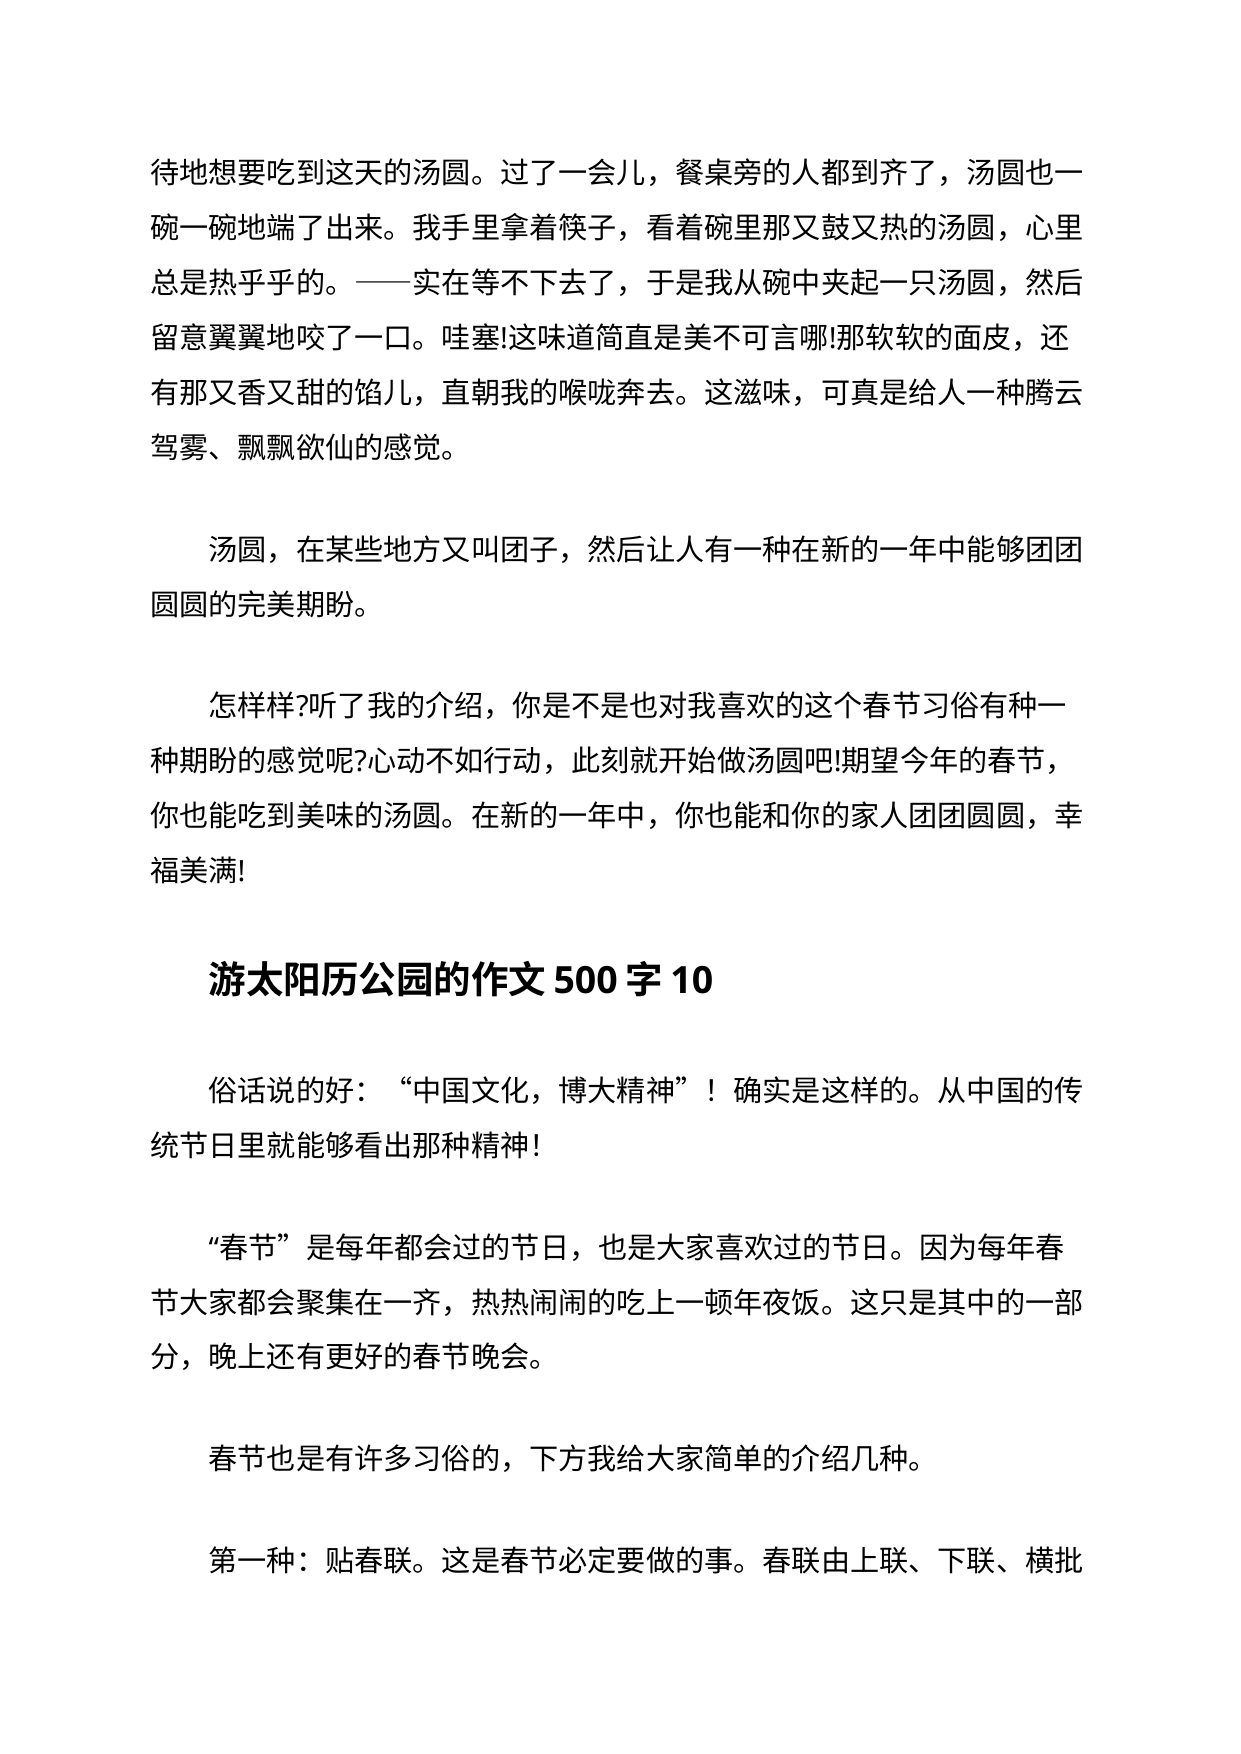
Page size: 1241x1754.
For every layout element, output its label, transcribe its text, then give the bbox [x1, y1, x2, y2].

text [150, 1538, 1090, 1580]
text 春节也是有许多习俗的，下方我给大家简单的介绍几种。 [150, 1436, 1090, 1478]
text 俗话说的好：“中国文化，博大精神”！确实是这样的。从中国的传统节日里就能够看出那种精神！ [150, 1067, 1090, 1165]
text 游太阳历公园的作文500字10 [150, 950, 1090, 1004]
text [150, 150, 1090, 467]
text 汤圆，在某些地方又叫团子，然后让人有一种在新的一年中能够团团圆圆的完美期盼。 [150, 526, 1090, 623]
text 怎样样?听了我的介绍，你是不是也对我喜欢的这个春节习俗有种一种期盼的感觉呢?心动不如行动，此刻就开始做汤圆吧!期望今年的春节，你也能吃到美味的汤圆。在新的一年中，你也能和你的家人团团圆圆，幸福美满! [150, 683, 1090, 890]
text “春节”是每年都会过的节日，也是大家喜欢过的节日。因为每年春节大家都会聚集在一齐，热热闹闹的吃上一顿年夜饭。这只是其中的一部分，晚上还有更好的春节晚会。 [150, 1224, 1090, 1376]
